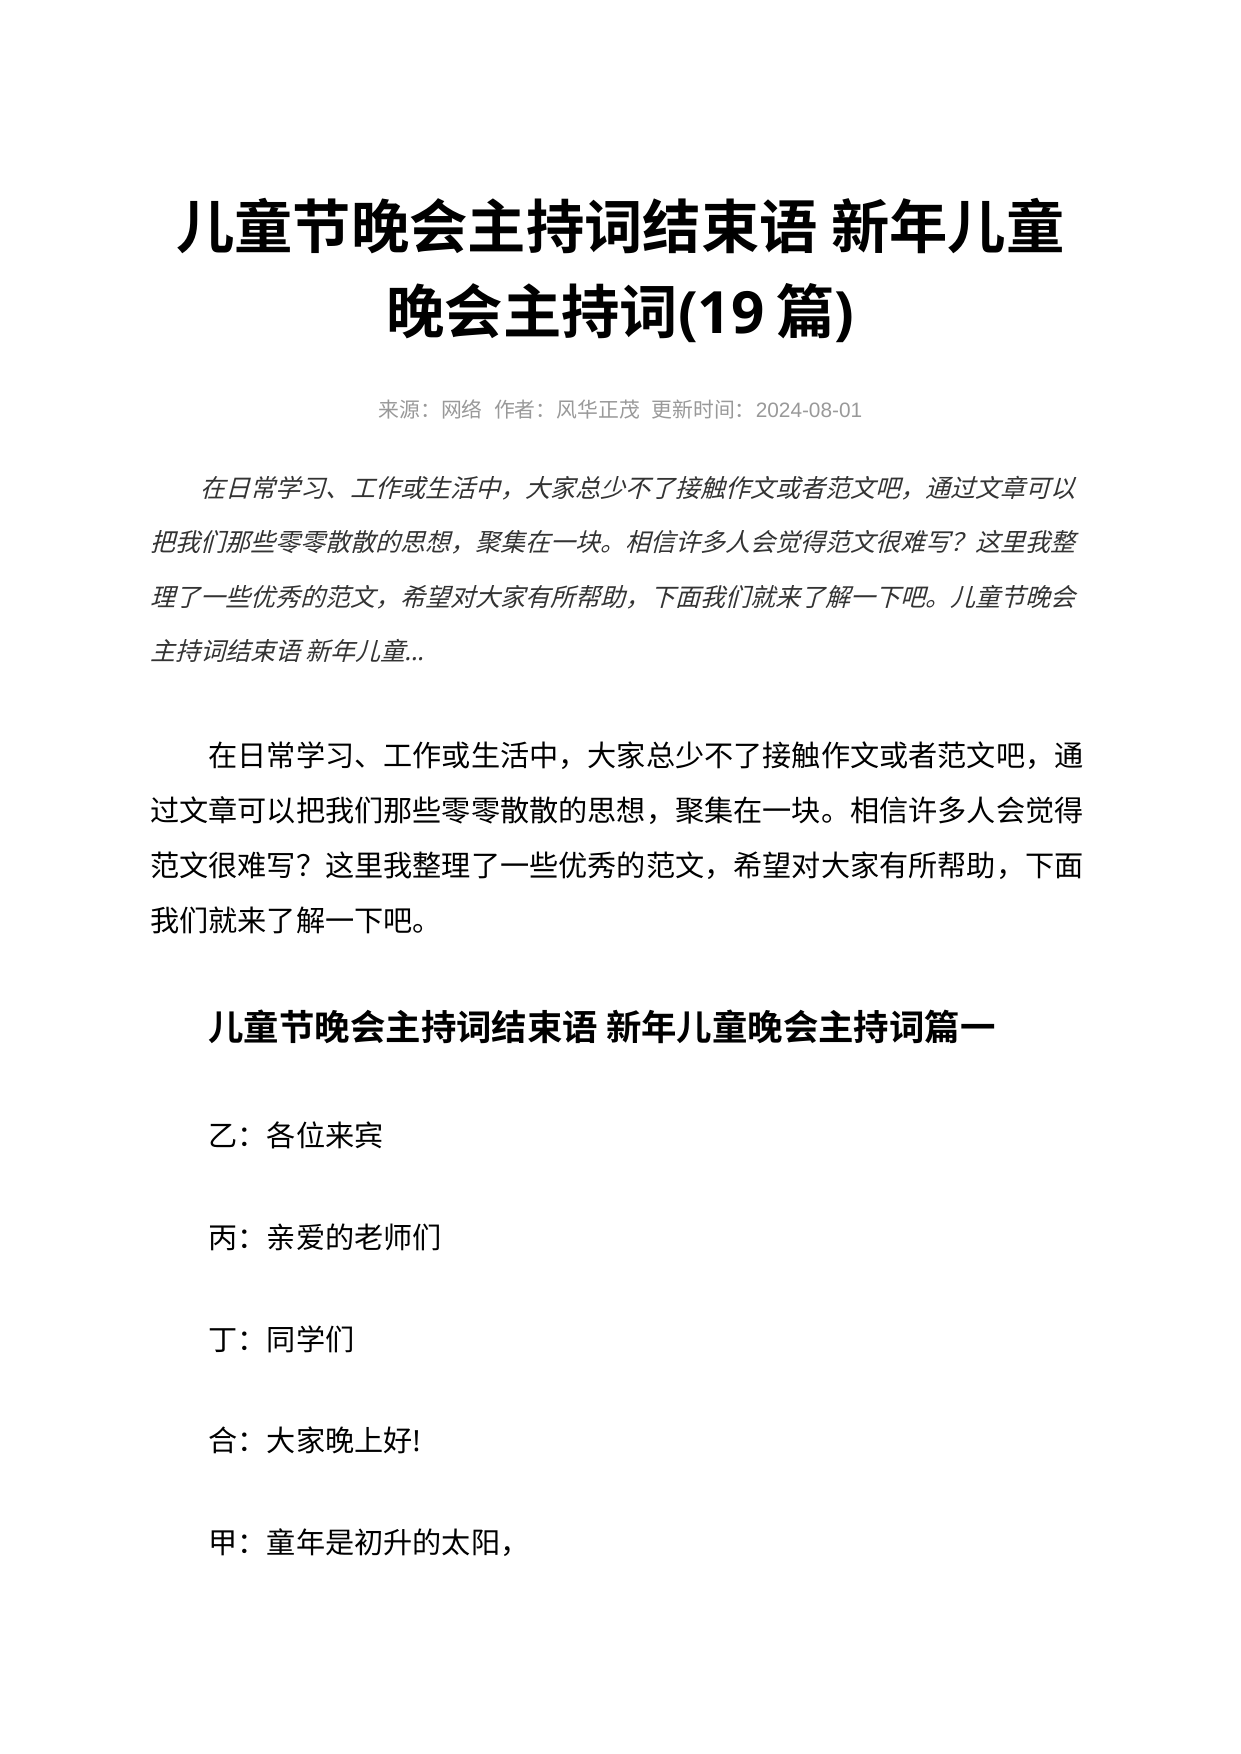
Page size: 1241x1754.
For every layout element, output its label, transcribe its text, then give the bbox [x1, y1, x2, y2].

text 甲：童年是初升的太阳， [150, 1520, 1090, 1562]
text 在日常学习、工作或生活中，大家总少不了接触作文或者范文吧，通过文章可以把我们那些零零散散的思想，聚集在一块。相信许多人会觉得范文很难写？这里我整理了一些优秀的范文，希望对大家有所帮助，下面我们就来了解一下吧。 [150, 733, 1090, 939]
text 丙：亲爱的老师们 [150, 1214, 1090, 1257]
subtitle 儿童节晚会主持词结束语 新年儿童晚会主持词(19篇) [150, 181, 1090, 351]
text 丁：同学们 [150, 1316, 1090, 1358]
text 合：大家晚上好! [150, 1418, 1090, 1460]
text 儿童节晚会主持词结束语 新年儿童晚会主持词篇一 [150, 999, 1090, 1050]
text 来源：网络 作者：风华正茂 更新时间：2024-08-01 [150, 397, 1090, 421]
text 乙：各位来宾 [150, 1112, 1090, 1155]
text 在日常学习、工作或生活中，大家总少不了接触作文或者范文吧，通过文章可以把我们那些零零散散的思想，聚集在一块。相信许多人会觉得范文很难写？这里我整理了一些优秀的范文，希望对大家有所帮助，下面我们就来了解一下吧。儿童节晚会主持词结束语 新年儿童... [150, 468, 1090, 668]
